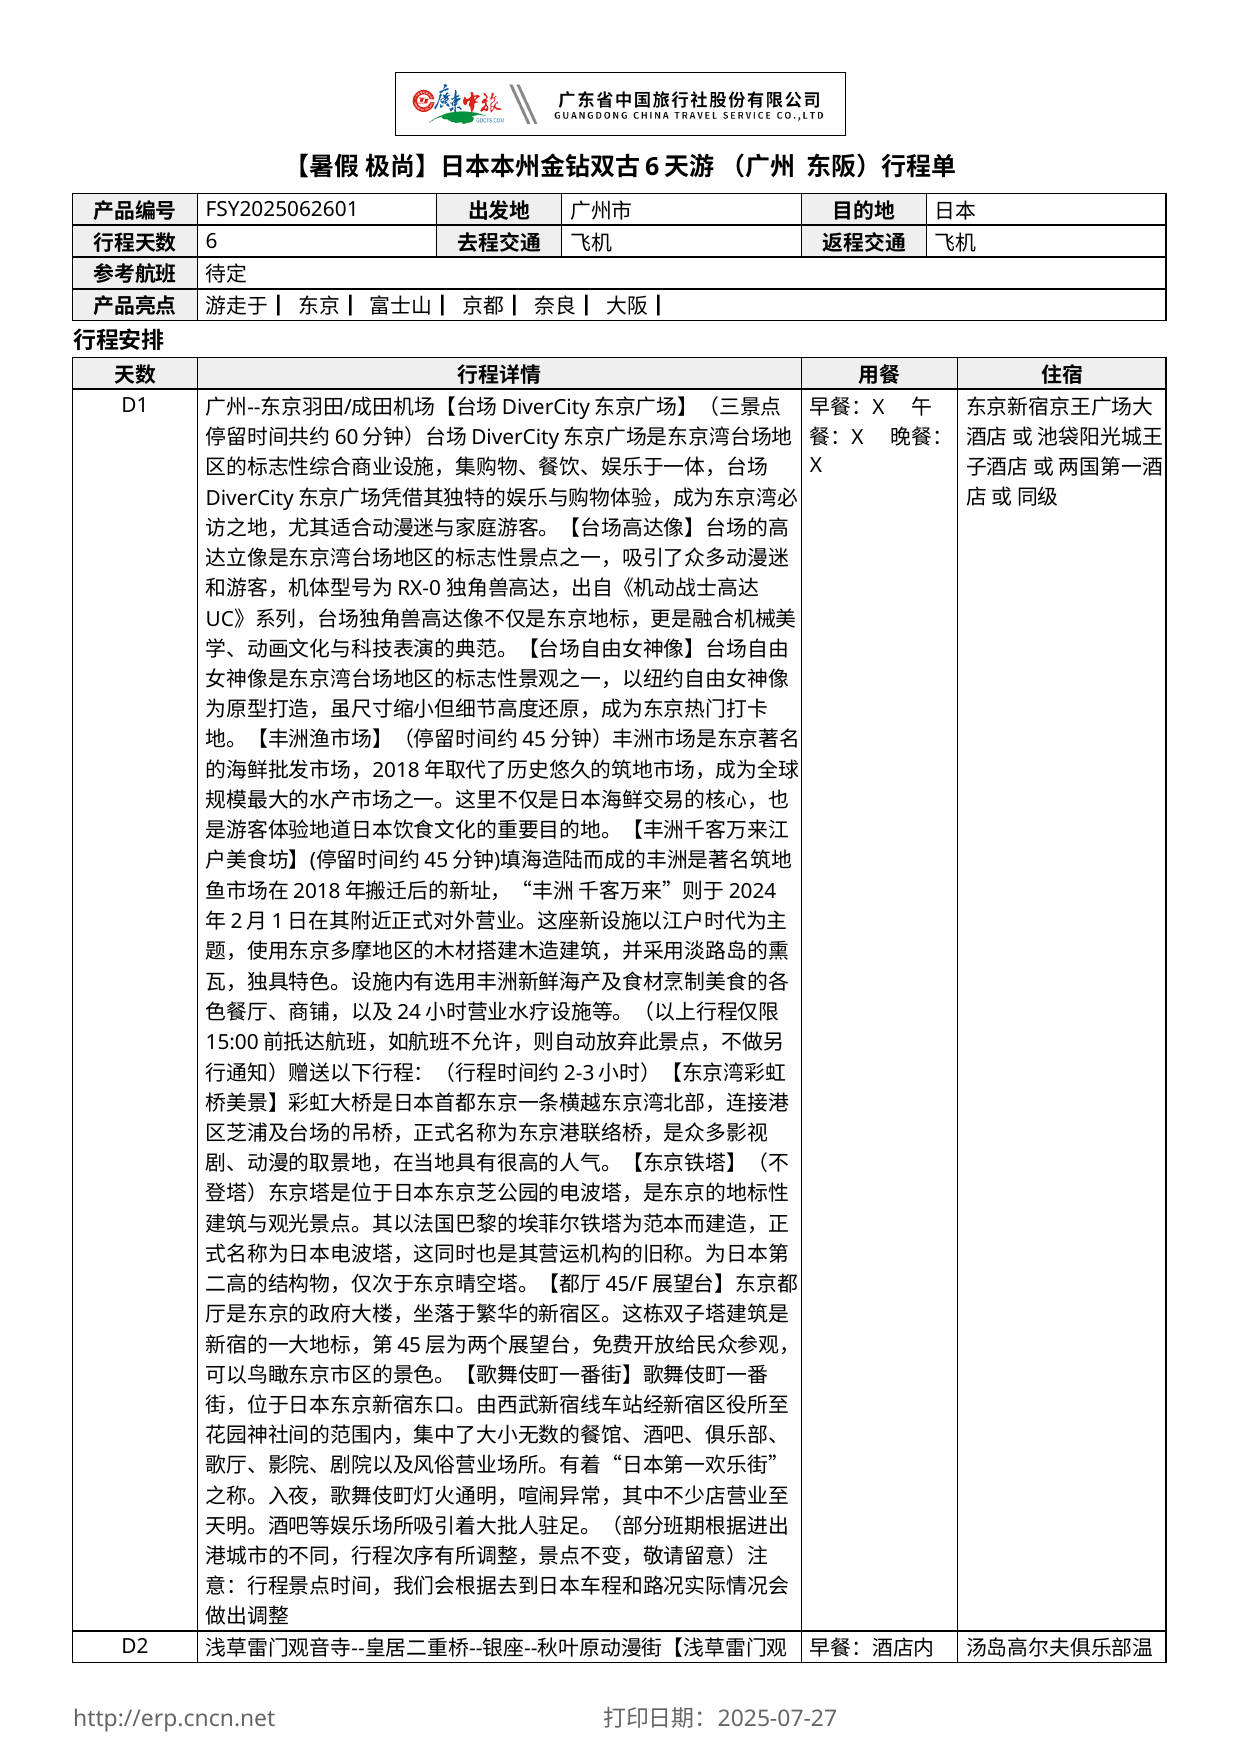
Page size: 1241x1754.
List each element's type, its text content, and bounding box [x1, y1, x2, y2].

table_header 行程详情 [198, 358, 801, 388]
table_cell 游走于 ▏东京 ▏富士山 ▏京都 ▏奈良 ▏大阪 ▏ [198, 290, 1165, 320]
table_cell 待定 [198, 258, 1165, 288]
table_cell 去程交通 [437, 226, 561, 256]
table_header 用餐 [802, 358, 957, 388]
table_cell 广州--东京羽田/成田机场 [198, 390, 801, 1630]
table_header 出发地 [437, 194, 561, 224]
table_cell 东京新宿京王广场大酒店 或 池袋阳光城王子酒店 或 两国第一酒店 或 同级 [958, 390, 1165, 1630]
table_cell 返程交通 [802, 226, 926, 256]
table_cell D2 [73, 1632, 197, 1662]
table_cell D1 [73, 390, 197, 1630]
text 行程安排 [73, 322, 1167, 356]
table_cell 飞机 [927, 226, 1165, 256]
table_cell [958, 1632, 1165, 1662]
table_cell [802, 1632, 957, 1662]
table_header FSY2025062601 [198, 194, 436, 224]
table_header 目的地 [802, 194, 926, 224]
table_header 日本 [927, 194, 1165, 224]
table_cell 飞机 [562, 226, 801, 256]
table_cell 6 [198, 226, 436, 256]
picture [396, 73, 845, 135]
table_header 产品编号 [73, 194, 197, 224]
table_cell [198, 1632, 801, 1662]
table_header 住宿 [958, 358, 1165, 388]
table_header 天数 [73, 358, 197, 388]
text 【暑假 极尚】日本本州金钻双古6天游 （广州 东阪）行程单 [73, 146, 1167, 182]
table_cell 参考航班 [73, 258, 197, 288]
table_cell 早餐：X 午餐：X 晚餐：X [802, 390, 957, 1630]
table_cell 产品亮点 [73, 290, 197, 320]
table_cell 行程天数 [73, 226, 197, 256]
table_header 广州市 [562, 194, 801, 224]
